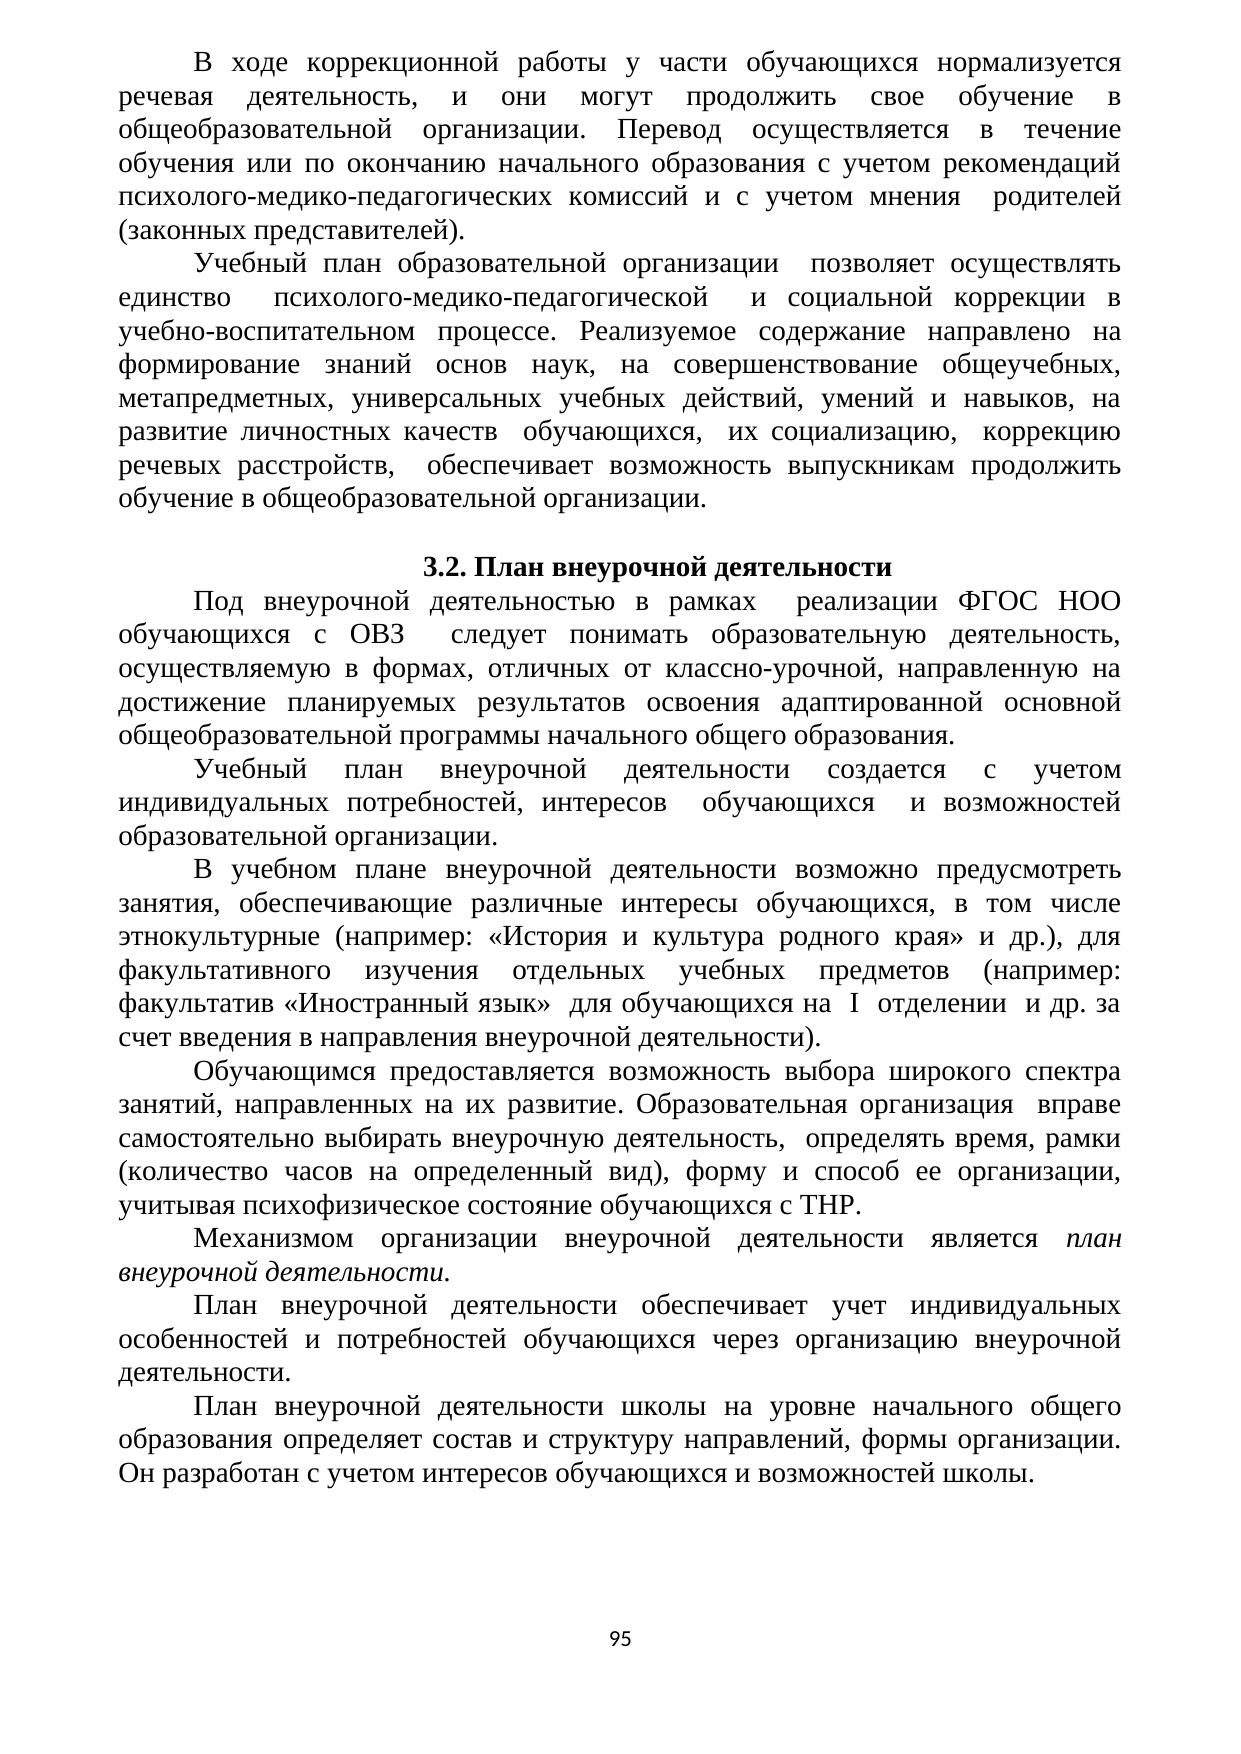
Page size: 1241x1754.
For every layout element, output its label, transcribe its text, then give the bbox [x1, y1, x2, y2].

text Учебный план образовательной организации позволяет осуществлять единство психолого-медико-педагогической и социальной коррекции в учебно-воспитательном процессе. Реализуемое содержание направлено на формирование знаний основ наук, на совершенствование общеучебных, метапредметных, универсальных учебных действий, умений и навыков, на развитие личностных качеств обучающихся, их социализацию, коррекцию речевых расстройств, обеспечивает возможность выпускникам продолжить обучение в общеобразовательной организации. [118, 246, 1122, 514]
text Обучающимся предоставляется возможность выбора широкого спектра занятий, направленных на их развитие. Образовательная организация вправе самостоятельно выбирать внеурочную деятельность, определять время, рамки (количество часов на определенный вид), форму и способ ее организации, учитывая психофизическое состояние обучающихся с ТНР. [118, 1053, 1122, 1220]
text В учебном плане внеурочной деятельности возможно предусмотреть занятия, обеспечивающие различные интересы обучающихся, в том числе этнокультурные (например: «История и культура родного края» и др.), для факультативного изучения отдельных учебных предметов (например: факультатив «Иностранный язык» для обучающихся на I отделении и др. за счет введения в направления внеурочной деятельности). [118, 851, 1122, 1053]
text 3.2. План внеурочной деятельности [118, 549, 1122, 583]
text Под внеурочной деятельностью в рамках реализации ФГОС НОО обучающихся с ОВЗ следует понимать образовательную деятельность, осуществляемую в формах, отличных от классно-урочной, направленную на достижение планируемых результатов освоения адаптированной основной общеобразовательной программы начального общего образования. [118, 583, 1122, 751]
text Механизмом организации внеурочной деятельности является план внеурочной деятельности. [118, 1220, 1122, 1287]
text В ходе коррекционной работы у части обучающихся нормализуется речевая деятельность, и они могут продолжить свое обучение в общеобразовательной организации. Перевод осуществляется в течение обучения или по окончанию начального образования с учетом рекомендаций психолого-медико-педагогических комиссий и с учетом мнения родителей (законных представителей). [118, 44, 1122, 246]
text План внеурочной деятельности обеспечивает учет индивидуальных особенностей и потребностей обучающихся через организацию внеурочной деятельности. [118, 1287, 1122, 1388]
text Учебный план внеурочной деятельности создается с учетом индивидуальных потребностей, интересов обучающихся и возможностей образовательной организации. [118, 751, 1122, 851]
text План внеурочной деятельности школы на уровне начального общего образования определяет состав и структуру направлений, формы организации. Он разработан с учетом интересов обучающихся и возможностей школы. [118, 1388, 1122, 1489]
